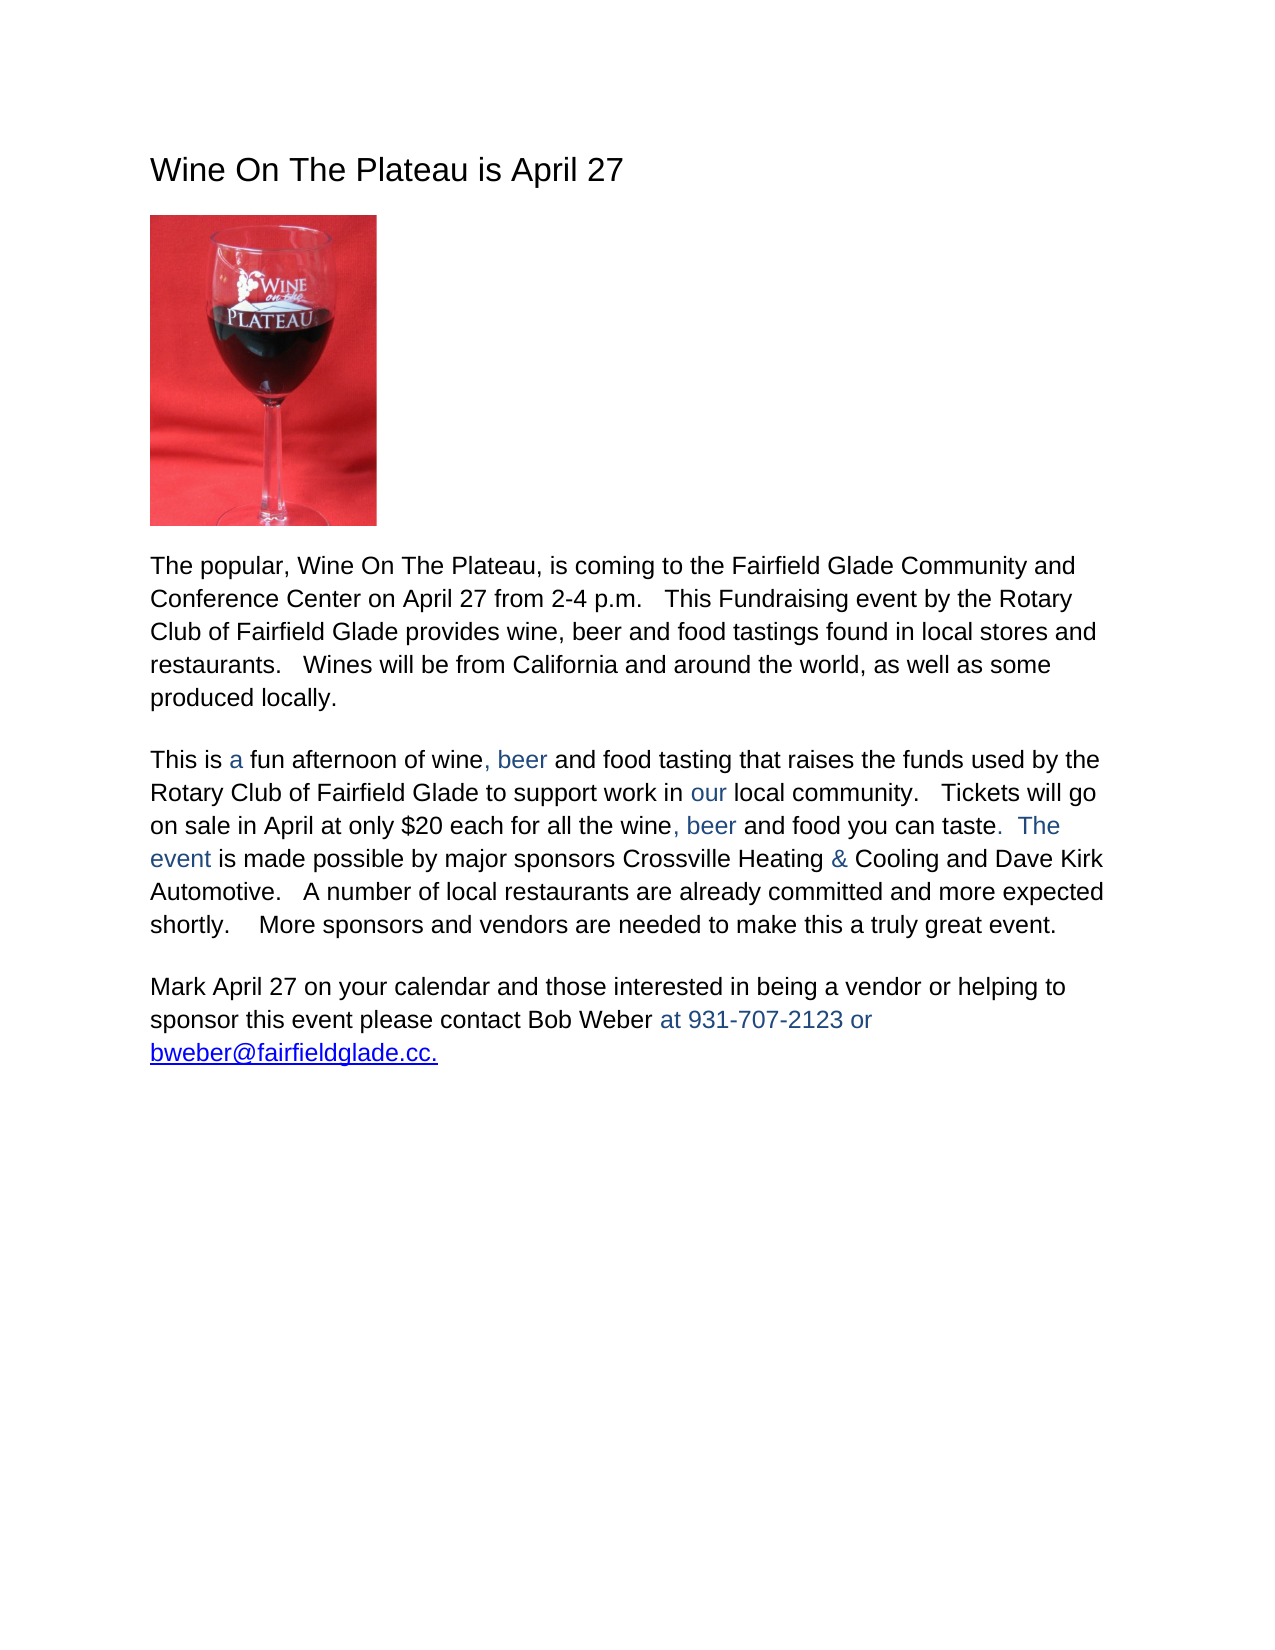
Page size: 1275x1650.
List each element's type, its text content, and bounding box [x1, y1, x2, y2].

picture [150, 215, 377, 526]
text Wine On The Plateau is April 27 [150, 150, 1125, 188]
text Mark April 27 on your calendar and those interested in being a vendor or helping to sponsor this event please contact Bob Weber at 931-707-2123 or bweber@fairfieldglade.cc. [150, 972, 1125, 1067]
text The popular, Wine On The Plateau, is coming to the Fairfield Glade Community and Conference Center on April 27 from 2-4 p.m. This Fundraising event by the Rotary Club of Fairfield Glade provides wine, beer and food tastings found in local stores and restaurants. Wines will be from California and around the world, as well as some produced locally. [150, 551, 1125, 712]
text This is a fun afternoon of wine, beer and food tasting that raises the funds used by the Rotary Club of Fairfield Glade to support work in our local community. Tickets will go on sale in April at only $20 each for all the wine, beer and food you can taste. The event is made possible by major sponsors Crossville Heating & Cooling and Dave Kirk Automotive. A number of local restaurants are already committed and more expected shortly. More sponsors and vendors are needed to make this a truly great event. [150, 745, 1125, 939]
